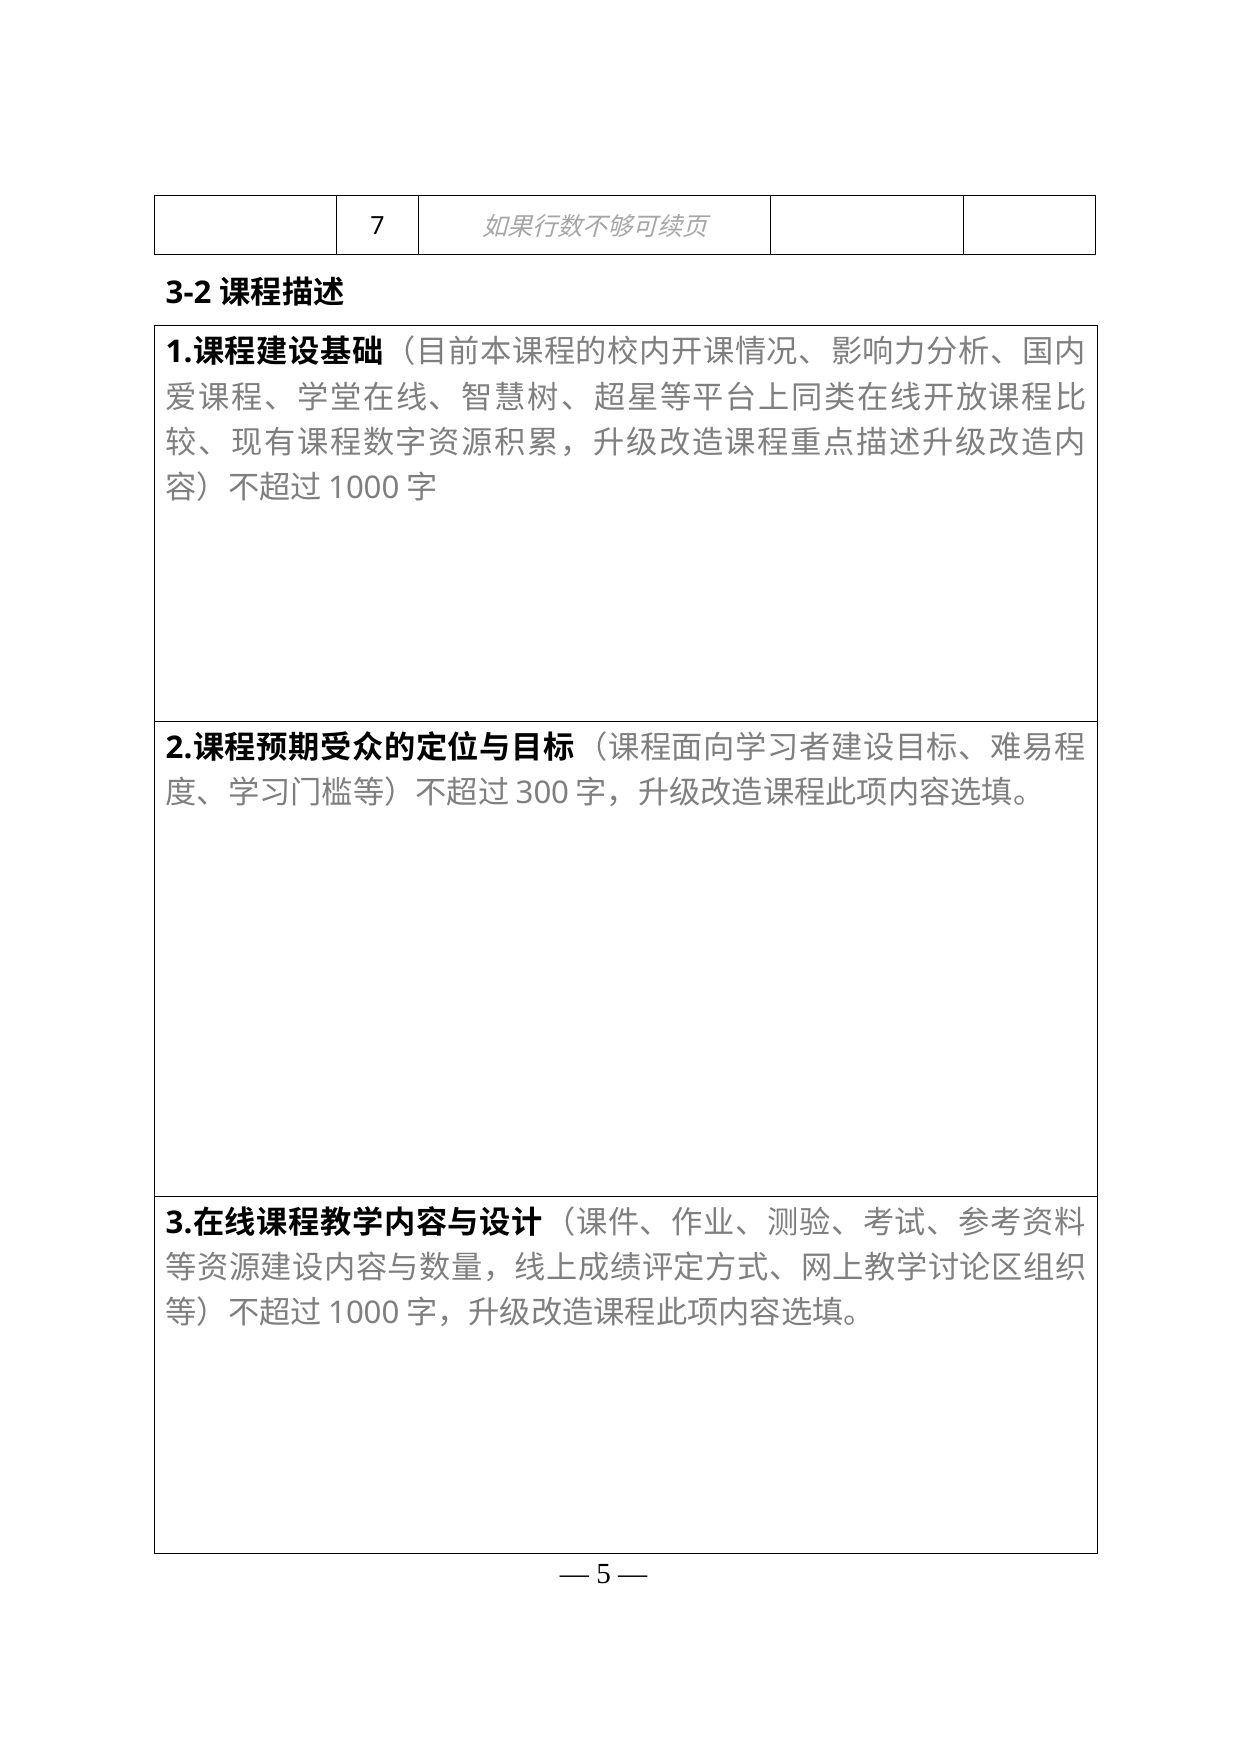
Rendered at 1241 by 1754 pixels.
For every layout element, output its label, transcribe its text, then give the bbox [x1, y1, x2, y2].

text 3-2 课程描述 [165, 267, 1084, 313]
table_cell [771, 196, 963, 254]
table_cell 2.课程预期受众的定位与目标（课程面向学习者建设目标、难易程度、学习门槛等）不超过300字，升级改造课程此项内容选填。 [155, 722, 1097, 1196]
table_cell 7 [337, 196, 418, 254]
table_cell 如果行数不够可续页 [419, 196, 770, 254]
table_header 1.课程建设基础（目前本课程的校内开课情况、影响力分析、国内爱课程、学堂在线、智慧树、超星等平台上同类在线开放课程比较、现有课程数字资源积累，升级改造课程重点描述升级改造内容）不超过1000字 [155, 326, 1097, 721]
table_cell [964, 196, 1095, 254]
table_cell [155, 1197, 1097, 1553]
